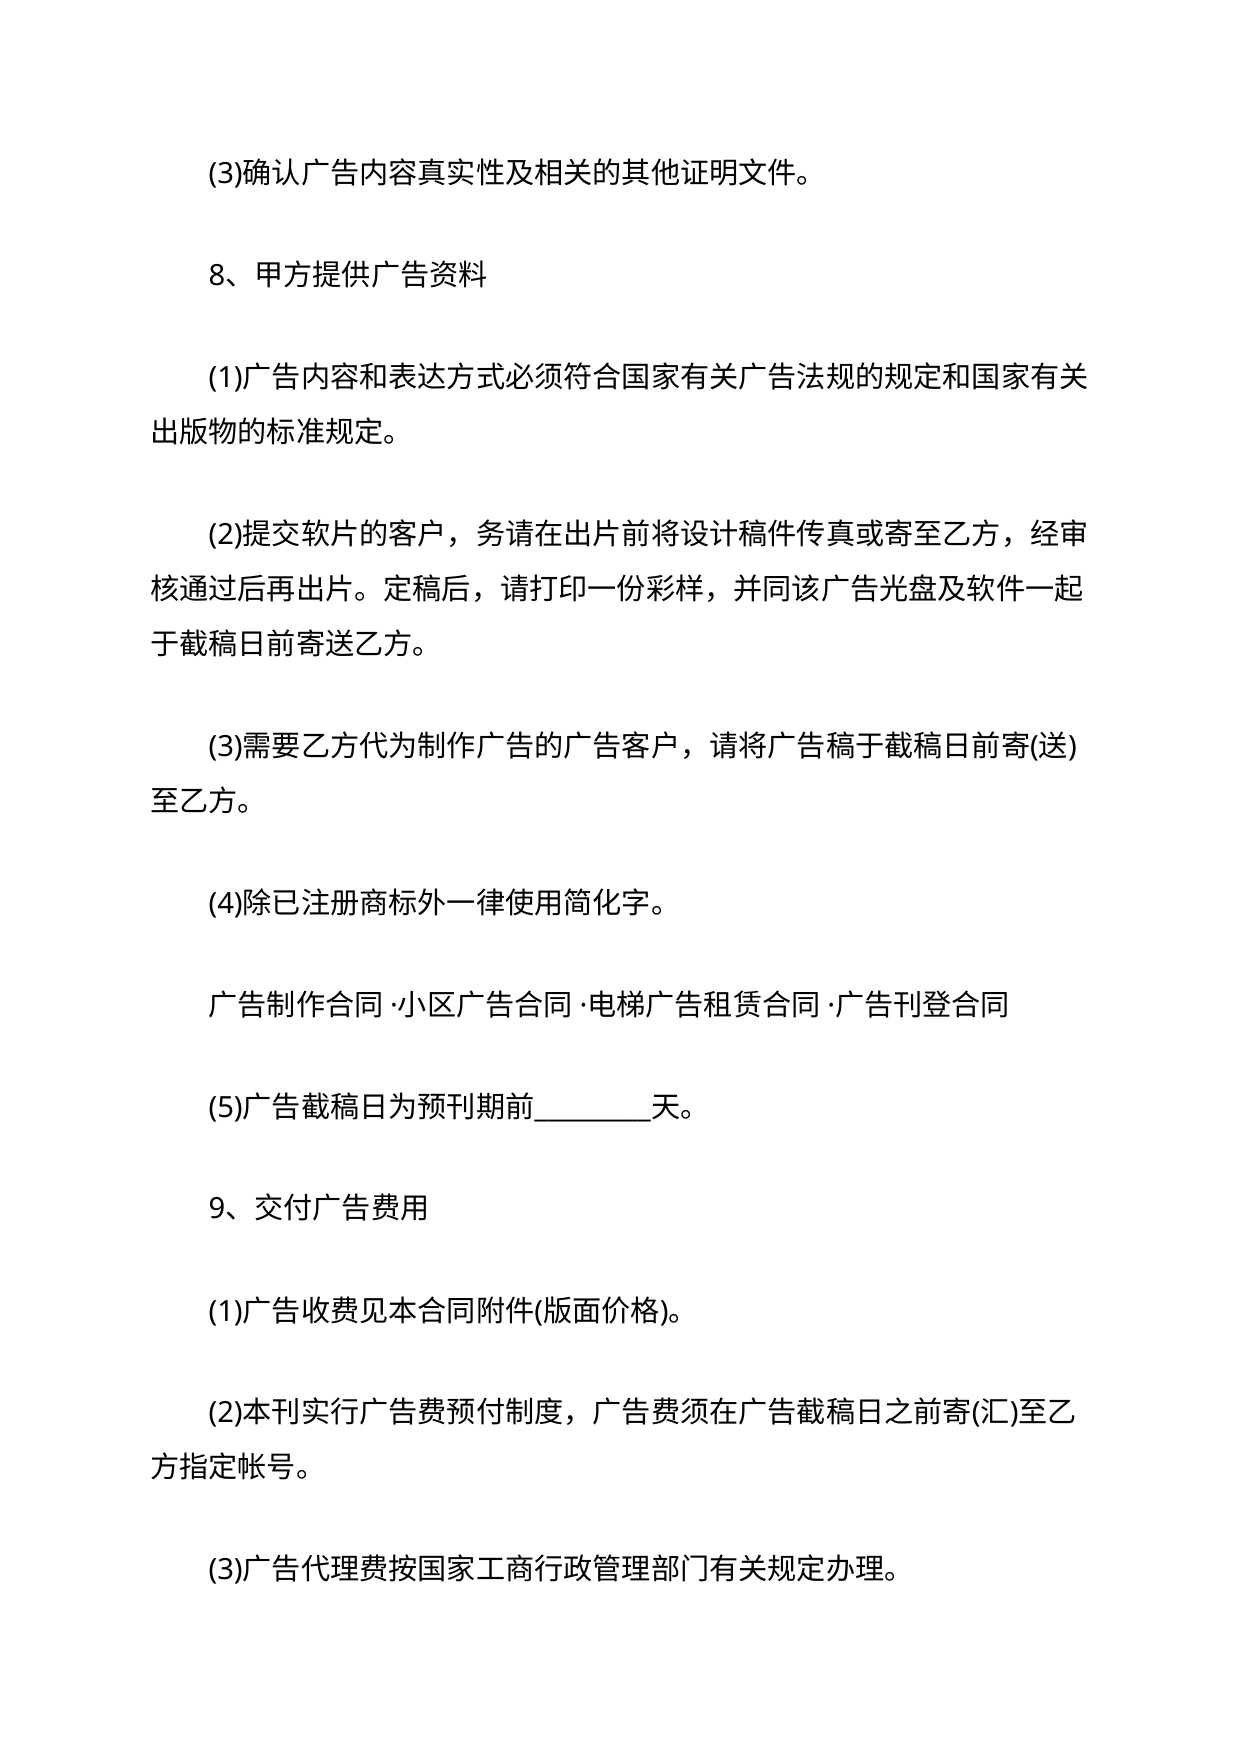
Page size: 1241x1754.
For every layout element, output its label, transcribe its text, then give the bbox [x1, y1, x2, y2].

text (4)除已注册商标外一律使用简化字。 [150, 879, 1090, 922]
text (3)确认广告内容真实性及相关的其他证明文件。 [150, 150, 1090, 192]
text 9、交付广告费用 [150, 1185, 1090, 1227]
text (5)广告截稿日为预刊期前_________天。 [150, 1083, 1090, 1126]
text (2)提交软片的客户，务请在出片前将设计稿件传真或寄至乙方，经审核通过后再出片。定稿后，请打印一份彩样，并同该广告光盘及软件一起于截稿日前寄送乙方。 [150, 511, 1090, 663]
text (3)需要乙方代为制作广告的广告客户，请将广告稿于截稿日前寄(送)至乙方。 [150, 722, 1090, 820]
text 广告制作合同 ·小区广告合同 ·电梯广告租赁合同 ·广告刊登合同 [150, 981, 1090, 1023]
text (3)广告代理费按国家工商行政管理部门有关规定办理。 [150, 1546, 1090, 1588]
text (1)广告收费见本合同附件(版面价格)。 [150, 1287, 1090, 1329]
text (2)本刊实行广告费预付制度，广告费须在广告截稿日之前寄(汇)至乙方指定帐号。 [150, 1389, 1090, 1486]
text 8、甲方提供广告资料 [150, 252, 1090, 294]
text (1)广告内容和表达方式必须符合国家有关广告法规的规定和国家有关出版物的标准规定。 [150, 354, 1090, 451]
